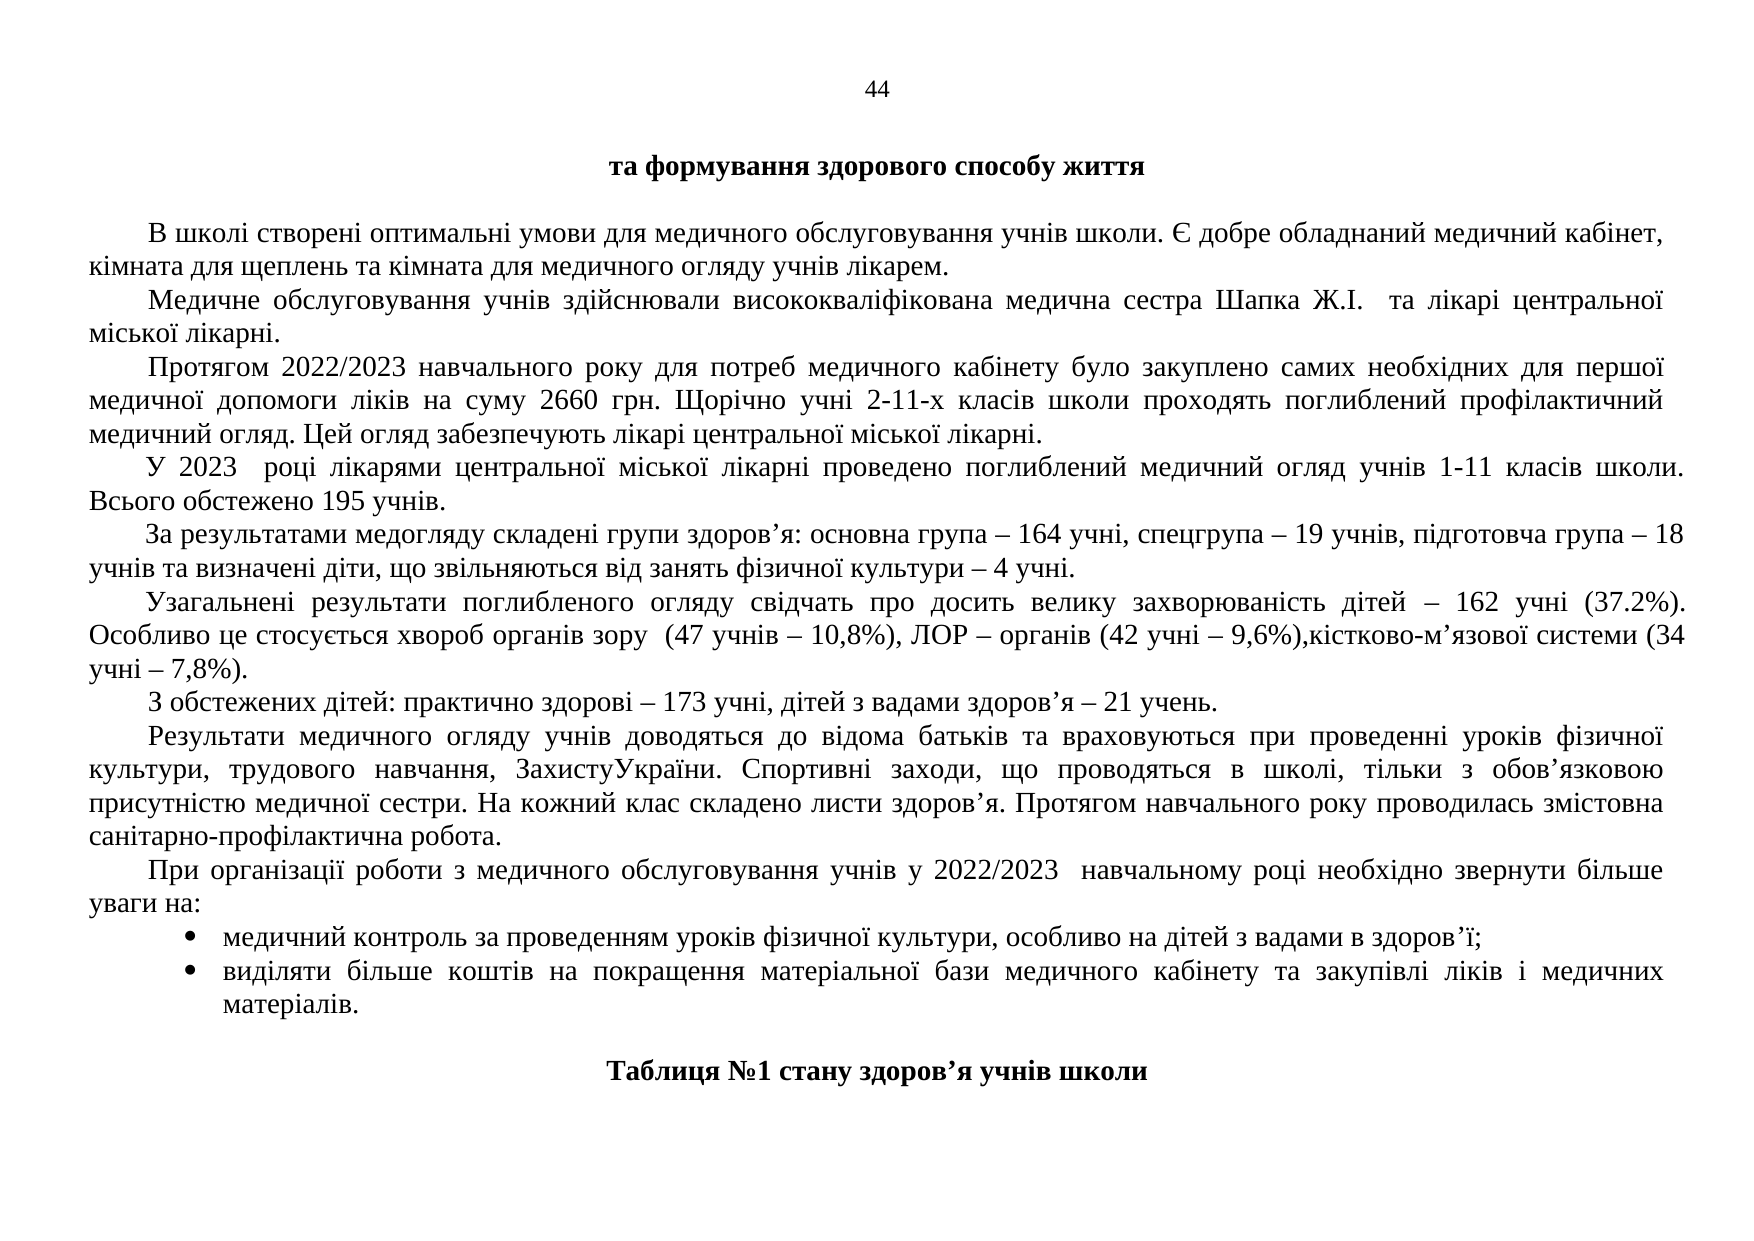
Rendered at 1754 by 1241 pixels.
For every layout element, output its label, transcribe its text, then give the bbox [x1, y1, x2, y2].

text Узагальнені результати поглибленого огляду свідчать про досить велику захворюваність дітей – 162 учні (37.2%). Особливо це стосується хвороб органів зору (47 учнів – 10,8%), ЛОР – органів (42 учні – 9,6%),кістково-м’язової системи (34 учні – 7,8%). [88, 584, 1687, 684]
text Таблиця №1 стану здоров’я учнів школи [88, 1053, 1665, 1087]
text З обстежених дітей: практично здорові – 173 учні, дітей з вадами здоров’я – 21 учень. [88, 684, 1665, 718]
text В школі створені оптимальні умови для медичного обслуговування учнів школи. Є добре обладнаний медичний кабінет, кімната для щеплень та кімната для медичного огляду учнів лікарем. [88, 215, 1665, 282]
text та формування здорового способу життя [88, 148, 1665, 181]
text У 2023 році лікарями центральної міської лікарні проведено поглиблений медичний огляд учнів 1-11 класів школи. Всього обстежено 195 учнів. [88, 449, 1687, 517]
text Результати медичного огляду учнів доводяться до відома батьків та враховуються при проведенні уроків фізичної культури, трудового навчання, ЗахистуУкраїни. Спортивні заходи, що проводяться в школі, тільки з обов’язковою присутністю медичної сестри. На кожний клас складено листи здоров’я. Протягом навчального року проводилась змістовна санітарно-профілактична робота. [88, 718, 1665, 852]
text При організації роботи з медичного обслуговування учнів у 2022/2023 навчальному році необхідно звернути більше уваги на: [88, 852, 1665, 919]
text За результатами медогляду складені групи здоров’я: основна група – 164 учні, спецгрупа – 19 учнів, підготовча група – 18 учнів та визначені діти, що звільняються від занять фізичної культури – 4 учні. [88, 517, 1687, 584]
text Протягом 2022/2023 навчального року для потреб медичного кабінету було закуплено самих необхідних для першої медичної допомоги ліків на суму 2660 грн. Щорічно учні 2-11-х класів школи проходять поглиблений профілактичний медичний огляд. Цей огляд забезпечують лікарі центральної міської лікарні. [88, 349, 1665, 449]
list виділяти більше коштів на покращення матеріальної бази медичного кабінету та закупівлі ліків і медичних матеріалів. [185, 953, 1665, 1020]
text Медичне обслуговування учнів здійснювали висококваліфікована медична сестра Шапка Ж.І. та лікарі центральної міської лікарні. [88, 282, 1665, 349]
list медичний контроль за проведенням уроків фізичної культури, особливо на дітей з вадами в здоров’ї; [185, 919, 1665, 953]
